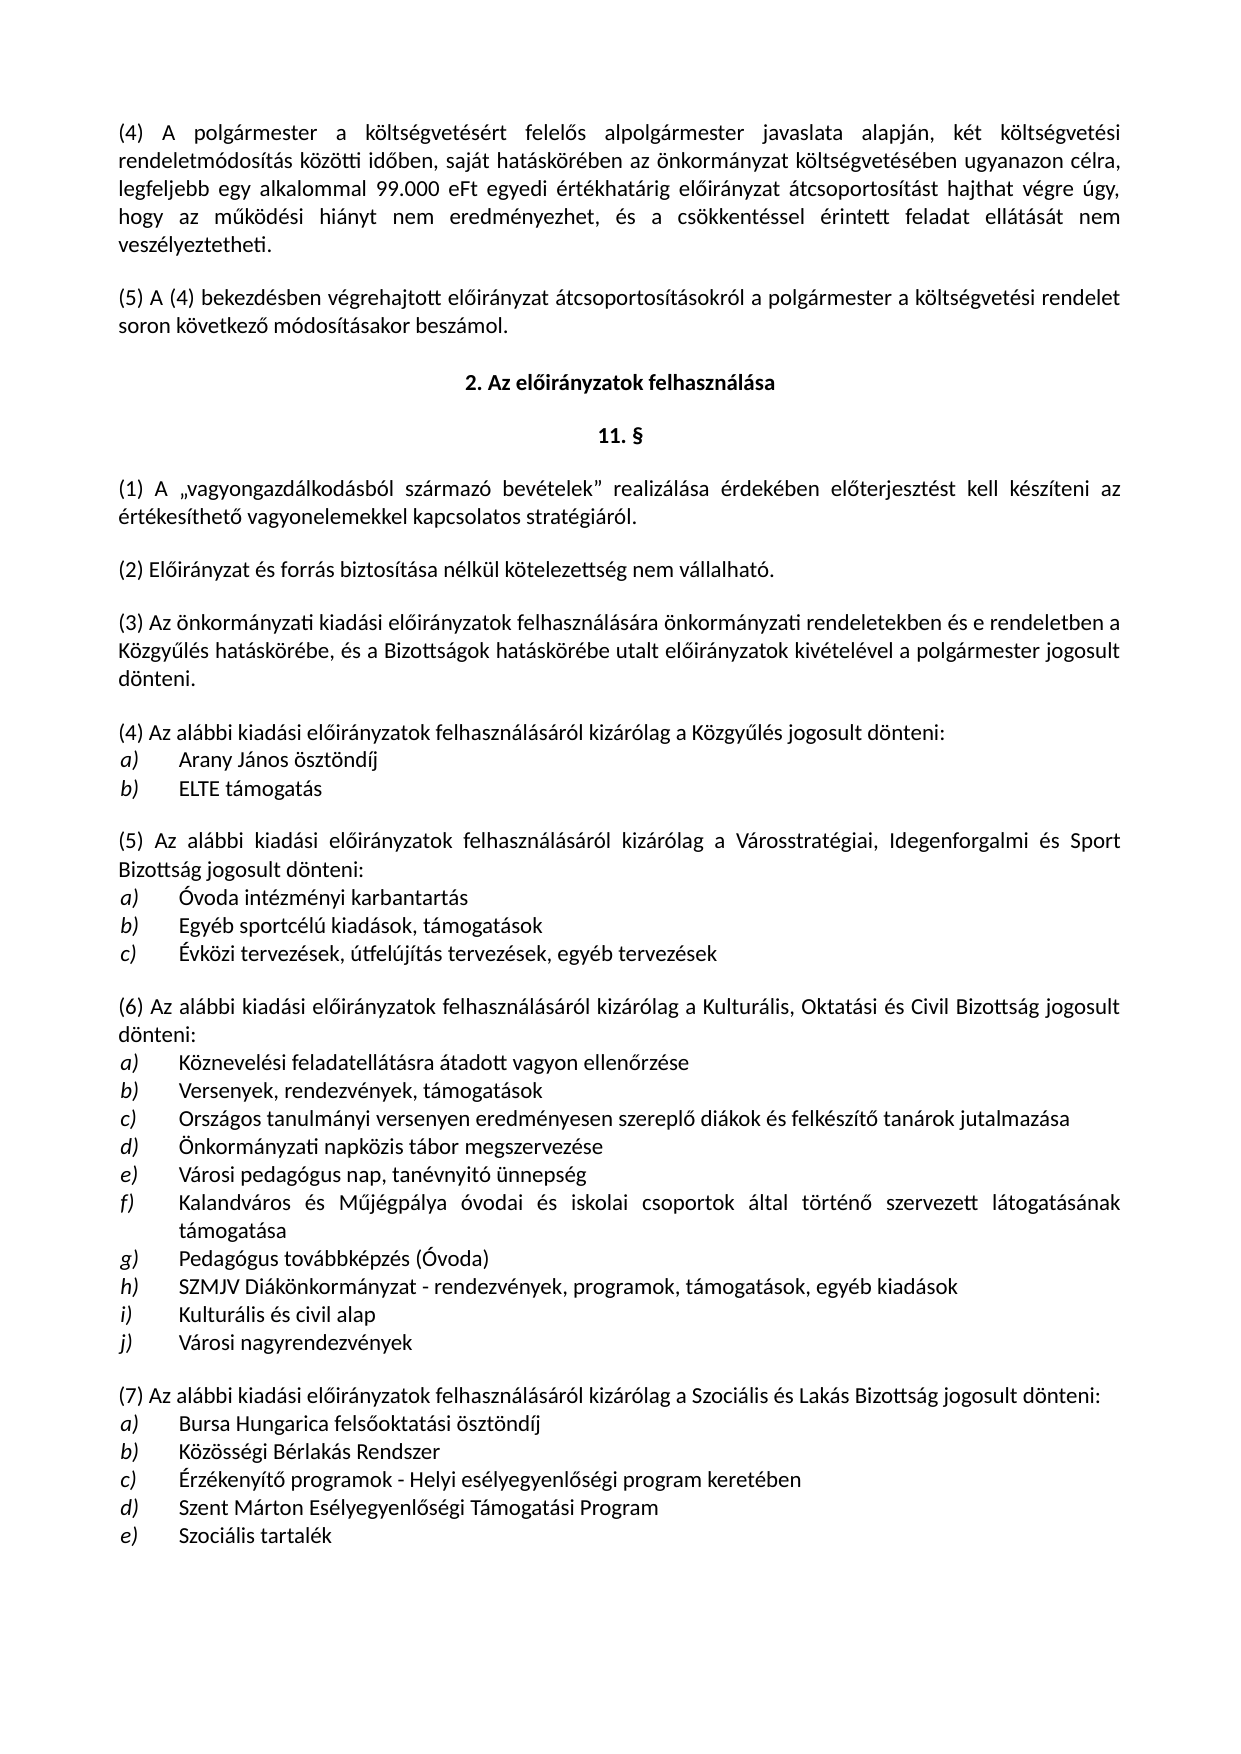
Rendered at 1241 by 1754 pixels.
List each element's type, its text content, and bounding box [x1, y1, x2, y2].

text (7) Az alábbi kiadási előirányzatok felhasználásáról kizárólag a Szociális és Lakás Bizottság jogosult dönteni: [118, 1381, 1122, 1409]
text c) Érzékenyítő programok - Helyi esélyegyenlőségi program keretében [120, 1465, 1122, 1493]
text h) SZMJV Diákönkormányzat - rendezvények, programok, támogatások, egyéb kiadások [120, 1272, 1122, 1300]
text b) Egyéb sportcélú kiadások, támogatások [120, 911, 1122, 939]
text b) Versenyek, rendezvények, támogatások [120, 1076, 1122, 1104]
text j) Városi nagyrendezvények [120, 1328, 1122, 1356]
text 2. Az előirányzatok felhasználása [118, 368, 1122, 396]
text (5) Az alábbi kiadási előirányzatok felhasználásáról kizárólag a Városstratégiai, Idegenforgalmi és Sport Bizottság jogosult dönteni: [118, 827, 1122, 883]
text (2) Előirányzat és forrás biztosítása nélkül kötelezettség nem vállalható. [118, 556, 1122, 583]
text (4) Az alábbi kiadási előirányzatok felhasználásáról kizárólag a Közgyűlés jogosult dönteni: [118, 718, 1122, 746]
text c) Országos tanulmányi versenyen eredményesen szereplő diákok és felkészítő tanárok jutalmazása [120, 1104, 1122, 1132]
text a) Arany János ösztöndíj [120, 746, 1122, 774]
text (4) A polgármester a költségvetésért felelős alpolgármester javaslata alapján, két költségvetési rendeletmódosítás közötti időben, saját hatáskörében az önkormányzat költségvetésében ugyanazon célra, legfeljebb egy alkalommal 99.000 eFt egyedi értékhatárig előirányzat átcsoportosítást hajthat végre úgy, hogy az működési hiányt nem eredményezhet, és a csökkentéssel érintett feladat ellátását nem veszélyeztetheti. [118, 118, 1122, 258]
text c) Évközi tervezések, útfelújítás tervezések, egyéb tervezések [120, 939, 1122, 967]
text e) Városi pedagógus nap, tanévnyitó ünnepség [120, 1160, 1122, 1188]
text a) Óvoda intézményi karbantartás [120, 883, 1122, 911]
text g) Pedagógus továbbképzés (Óvoda) [120, 1244, 1122, 1272]
text e) Szociális tartalék [120, 1521, 1122, 1549]
text i) Kulturális és civil alap [120, 1300, 1122, 1328]
text (3) Az önkormányzati kiadási előirányzatok felhasználására önkormányzati rendeletekben és e rendeletben a Közgyűlés hatáskörébe, és a Bizottságok hatáskörébe utalt előirányzatok kivételével a polgármester jogosult dönteni. [118, 608, 1122, 693]
text a) Köznevelési feladatellátásra átadott vagyon ellenőrzése [120, 1048, 1122, 1076]
text a) Bursa Hungarica felsőoktatási ösztöndíj [120, 1409, 1122, 1437]
text 11. § [118, 421, 1122, 449]
text (1) A „vagyongazdálkodásból származó bevételek” realizálása érdekében előterjesztést kell készíteni az értékesíthető vagyonelemekkel kapcsolatos stratégiáról. [118, 474, 1122, 531]
text (5) A (4) bekezdésben végrehajtott előirányzat átcsoportosításokról a polgármester a költségvetési rendelet soron következő módosításakor beszámol. [118, 283, 1122, 339]
text b) Közösségi Bérlakás Rendszer [120, 1437, 1122, 1465]
text d) Önkormányzati napközis tábor megszervezése [120, 1132, 1122, 1160]
text d) Szent Márton Esélyegyenlőségi Támogatási Program [120, 1493, 1122, 1521]
text f) Kalandváros és Műjégpálya óvodai és iskolai csoportok által történő szervezett látogatásának támogatása [120, 1188, 1122, 1244]
text b) ELTE támogatás [120, 774, 1122, 802]
text (6) Az alábbi kiadási előirányzatok felhasználásáról kizárólag a Kulturális, Oktatási és Civil Bizottság jogosult dönteni: [118, 992, 1122, 1048]
